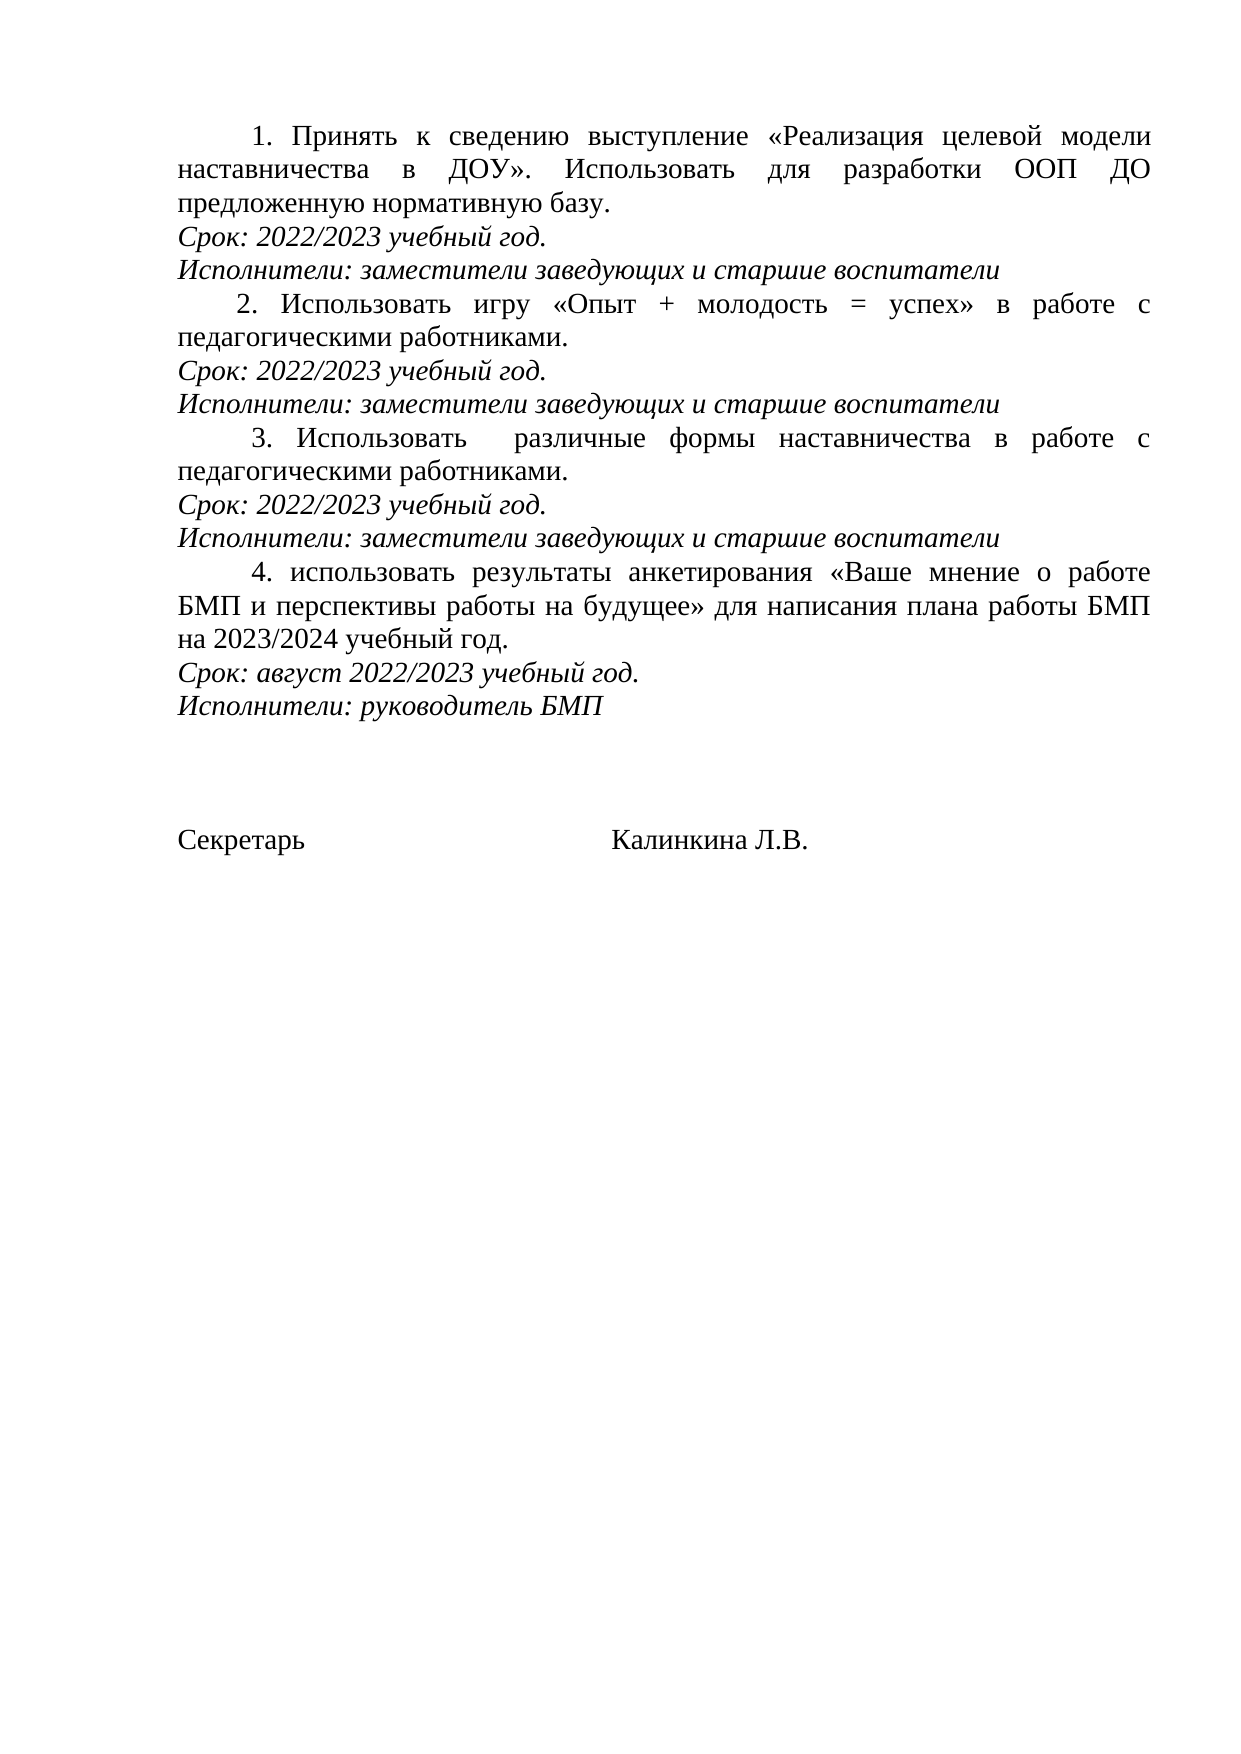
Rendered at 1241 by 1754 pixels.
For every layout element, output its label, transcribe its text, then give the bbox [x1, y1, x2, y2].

text Исполнители: заместители заведующих и старшие воспитатели [177, 386, 1152, 420]
text Срок: август 2022/2023 учебный год. [177, 655, 1152, 688]
text 4. использовать результаты анкетирования «Ваше мнение о работе БМП и перспективы работы на будущее» для написания плана работы БМП на 2023/2024 учебный год. [177, 554, 1152, 655]
text Исполнители: заместители заведующих и старшие воспитатели [177, 521, 1152, 554]
text Срок: 2022/2023 учебный год. [177, 487, 1152, 521]
text 1. Принять к сведению выступление «Реализация целевой модели наставничества в ДОУ». Использовать для разработки ООП ДО предложенную нормативную базу. [177, 118, 1152, 219]
text Секретарь Калинкина Л.В. [177, 822, 1152, 856]
text Исполнители: заместители заведующих и старшие воспитатели [177, 252, 1152, 286]
text Срок: 2022/2023 учебный год. [177, 353, 1152, 386]
text 2. Использовать игру «Опыт + молодость = успех» в работе с педагогическими работниками. [177, 286, 1152, 353]
text Срок: 2022/2023 учебный год. [177, 219, 1152, 252]
text 3. Использовать различные формы наставничества в работе с педагогическими работниками. [177, 420, 1152, 487]
text Исполнители: руководитель БМП [177, 688, 1152, 722]
